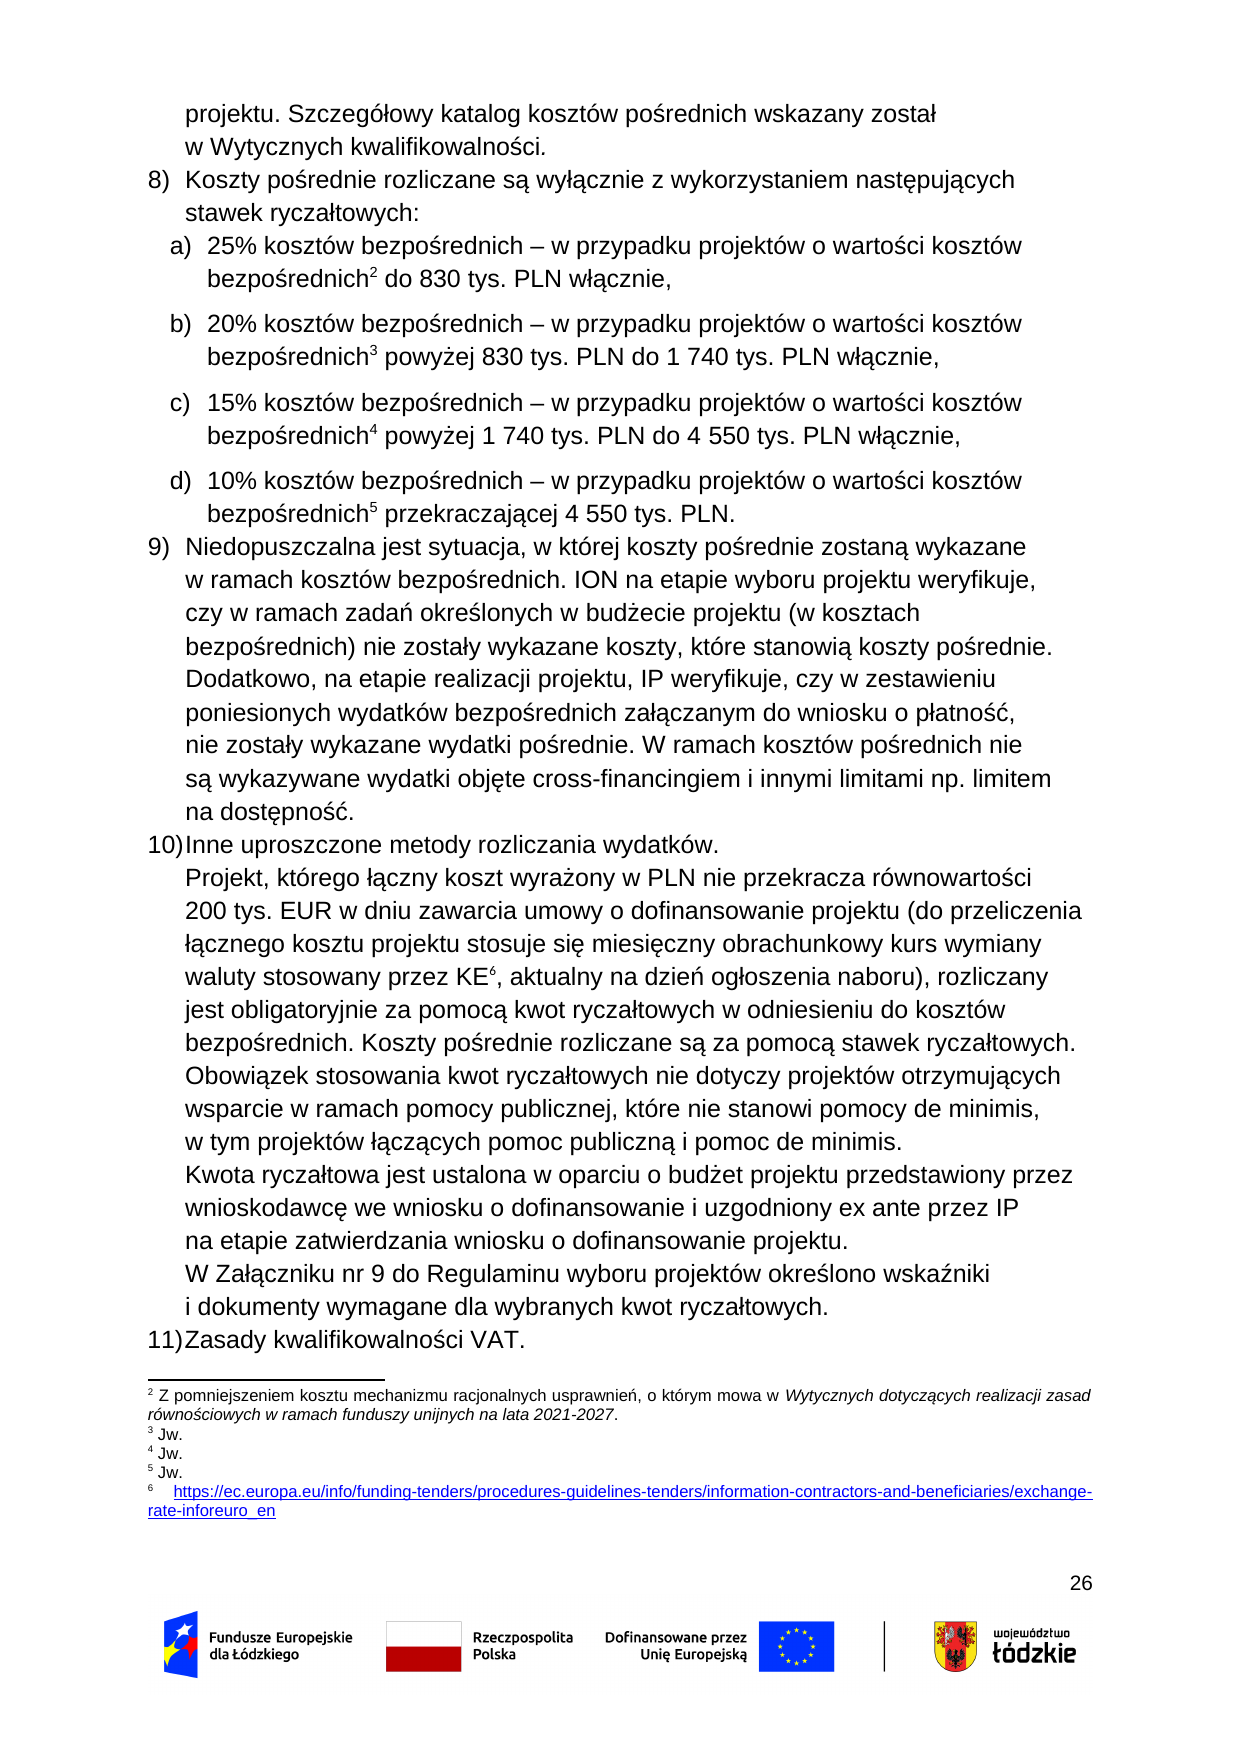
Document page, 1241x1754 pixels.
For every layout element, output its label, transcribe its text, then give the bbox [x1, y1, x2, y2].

list Inne uproszczone metody rozliczania wydatków. [147, 829, 1092, 858]
list Obowiązek stosowania kwot ryczałtowych nie dotyczy projektów otrzymujących wsparcie w ramach pomocy publicznej, które nie stanowi pomocy de minimis, w tym projektów łączących pomoc publiczną i pomoc de minimis. [185, 1061, 1092, 1156]
list 15% kosztów bezpośrednich – w przypadku projektów o wartości kosztów bezpośrednich powyżej 1 740 tys. PLN do 4 550 tys. PLN włącznie, [169, 388, 1092, 449]
picture [147, 1594, 1093, 1695]
list Projekt, którego łączny koszt wyrażony w PLN nie przekracza równowartości 200 tys. EUR w dniu zawarcia umowy o dofinansowanie projektu (do przeliczenia łącznego kosztu projektu stosuje się miesięczny obrachunkowy kurs wymiany waluty stosowany przez KE, aktualny na dzień ogłoszenia naboru), rozliczany jest obligatoryjnie za pomocą kwot ryczałtowych w odniesieniu do kosztów bezpośrednich. Koszty pośrednie rozliczane są za pomocą stawek ryczałtowych. [185, 863, 1092, 1057]
list Kwota ryczałtowa jest ustalona w oparciu o budżet projektu przedstawiony przez wnioskodawcę we wniosku o dofinansowanie i uzgodniony ex ante przez IP na etapie zatwierdzania wniosku o dofinansowanie projektu. [185, 1160, 1092, 1255]
list 25% kosztów bezpośrednich – w przypadku projektów o wartości kosztów bezpośrednich do 830 tys. PLN włącznie, [169, 231, 1092, 292]
list Zasady kwalifikowalności VAT. [147, 1325, 1092, 1354]
list 20% kosztów bezpośrednich – w przypadku projektów o wartości kosztów bezpośrednich powyżej 830 tys. PLN do 1 740 tys. PLN włącznie, [169, 309, 1092, 371]
list Niedopuszczalna jest sytuacja, w której koszty pośrednie zostaną wykazane w ramach kosztów bezpośrednich. ION na etapie wyboru projektu weryfikuje, czy w ramach zadań określonych w budżecie projektu (w kosztach bezpośrednich) nie zostały wykazane koszty, które stanowią koszty pośrednie. Dodatkowo, na etapie realizacji projektu, IP weryfikuje, czy w zestawieniu poniesionych wydatków bezpośrednich załączanym do wniosku o płatność, nie zostały wykazane wydatki pośrednie. W ramach kosztów pośrednich nie są wykazywane wydatki objęte cross-financingiem i innymi limitami np. limitem na dostępność. [148, 532, 1092, 825]
list W Załączniku nr 9 do Regulaminu wyboru projektów określono wskaźniki i dokumenty wymagane dla wybranych kwot ryczałtowych. [185, 1259, 1092, 1321]
list Koszty pośrednie rozliczane są wyłącznie z wykorzystaniem następujących stawek ryczałtowych: [148, 165, 1092, 226]
list 10% kosztów bezpośrednich – w przypadku projektów o wartości kosztów bezpośrednich przekraczającej 4 550 tys. PLN. [169, 466, 1092, 528]
